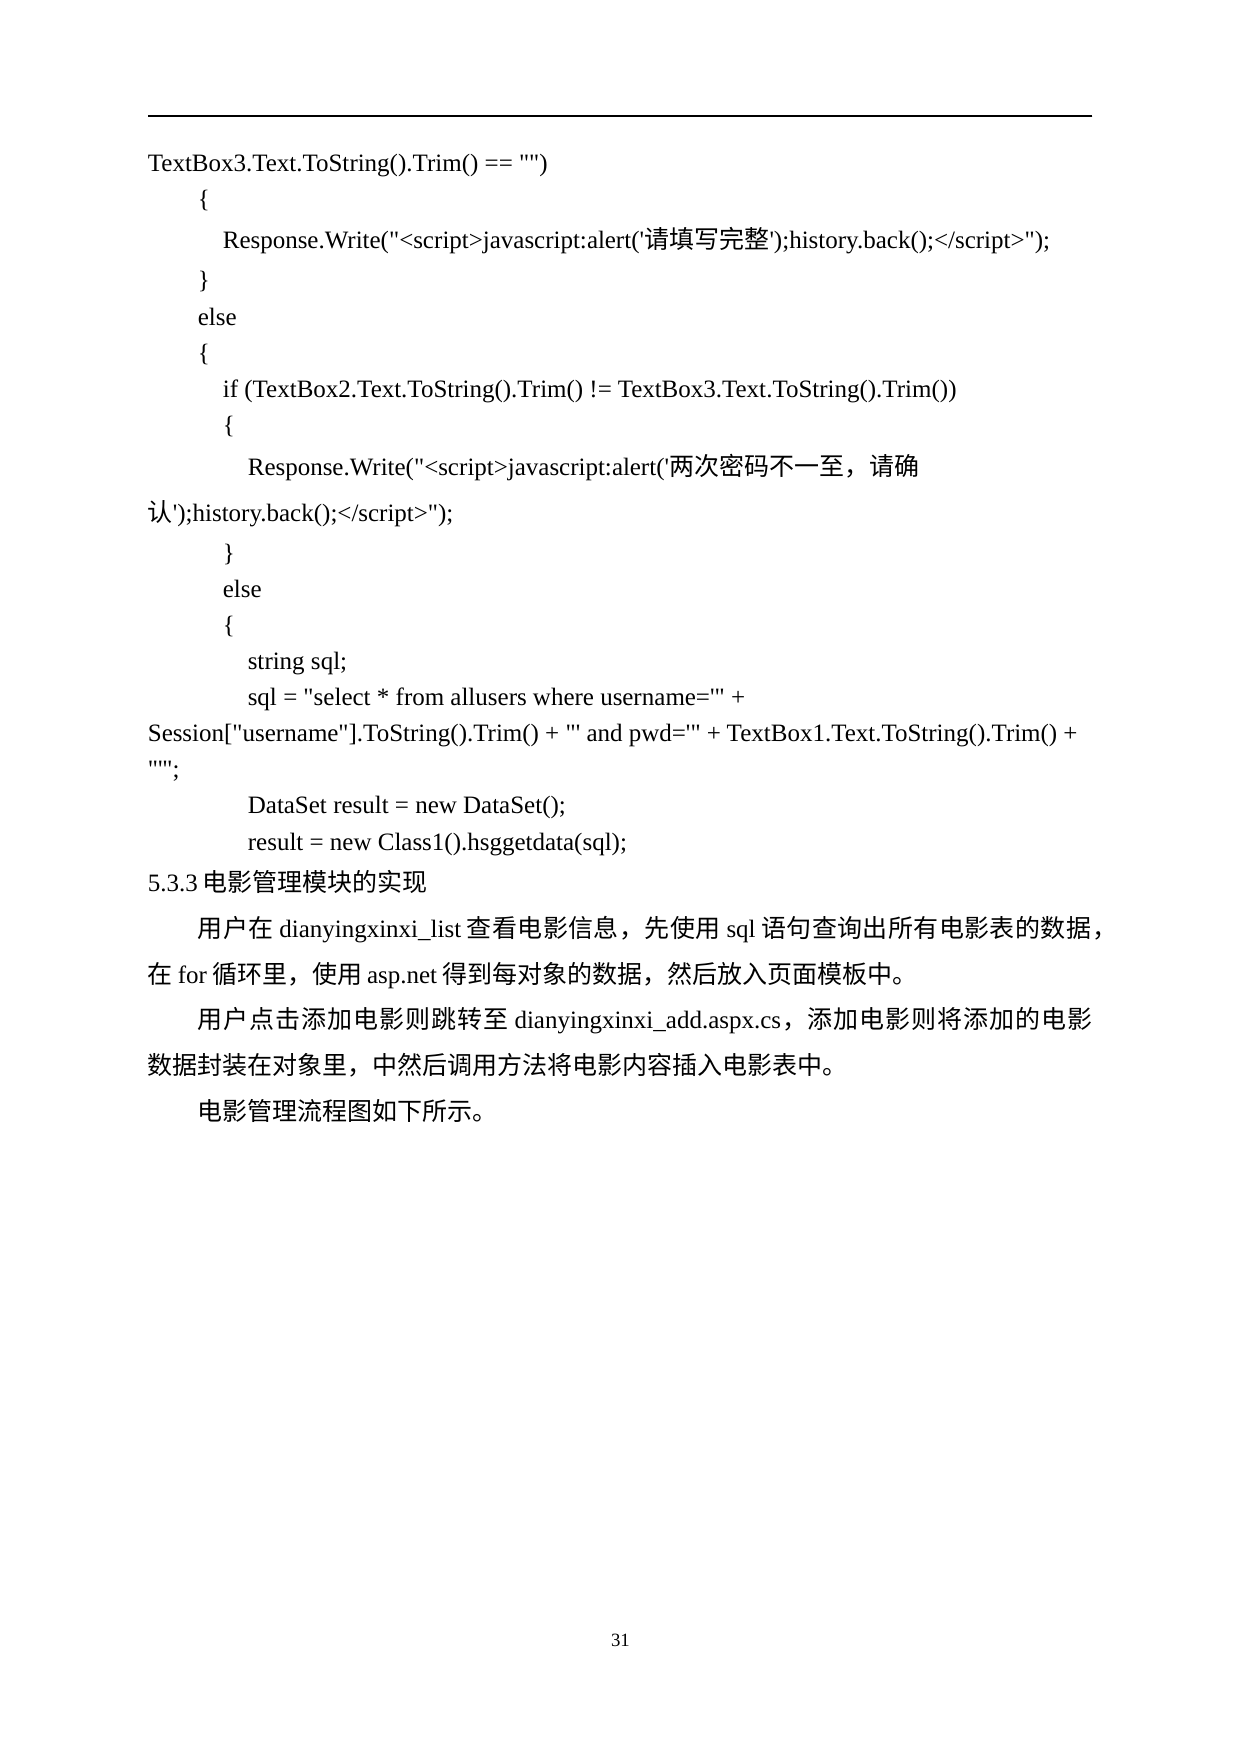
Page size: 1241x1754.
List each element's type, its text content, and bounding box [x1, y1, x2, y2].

text if (TextBox2.Text.ToString().Trim() != TextBox3.Text.ToString().Trim()) [148, 374, 1092, 403]
text { [148, 184, 1092, 213]
text 用户点击添加电影则跳转至dianyingxinxi_add.aspx.cs，添加电影则将添加的电影数据封装在对象里，中然后调用方法将电影内容插入电影表中。 [148, 1000, 1092, 1082]
text else [148, 574, 1092, 602]
text else [148, 302, 1092, 331]
text 用户在dianyingxinxi_list查看电影信息，先使用sql语句查询出所有电影表的数据，在for循环里，使用asp.net得到每对象的数据，然后放入页面模板中。 [148, 908, 1092, 990]
text string sql; [148, 646, 1092, 675]
text result = new Class1().hsggetdata(sql); [148, 827, 1092, 856]
text { [148, 610, 1092, 639]
text Response.Write("<script>javascript:alert('请填写完整');history.back();</script>"); [148, 220, 1092, 256]
text Response.Write("<script>javascript:alert('两次密码不一至，请确认');history.back();</script>"); [148, 446, 1092, 528]
text } [148, 266, 1092, 294]
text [148, 148, 1092, 176]
text DataSet result = new DataSet(); [148, 791, 1092, 819]
text { [148, 338, 1092, 367]
text sql = "select * from allusers where username='" + Session["username"].ToString().Trim() + "' and pwd='" + TextBox1.Text.ToString().Trim() + "'"; [148, 682, 1092, 783]
text { [148, 410, 1092, 439]
text 电影管理流程图如下所示。 [148, 1091, 1092, 1127]
subtitle 5.3.3电影管理模块的实现 [148, 863, 1092, 899]
text } [148, 538, 1092, 566]
